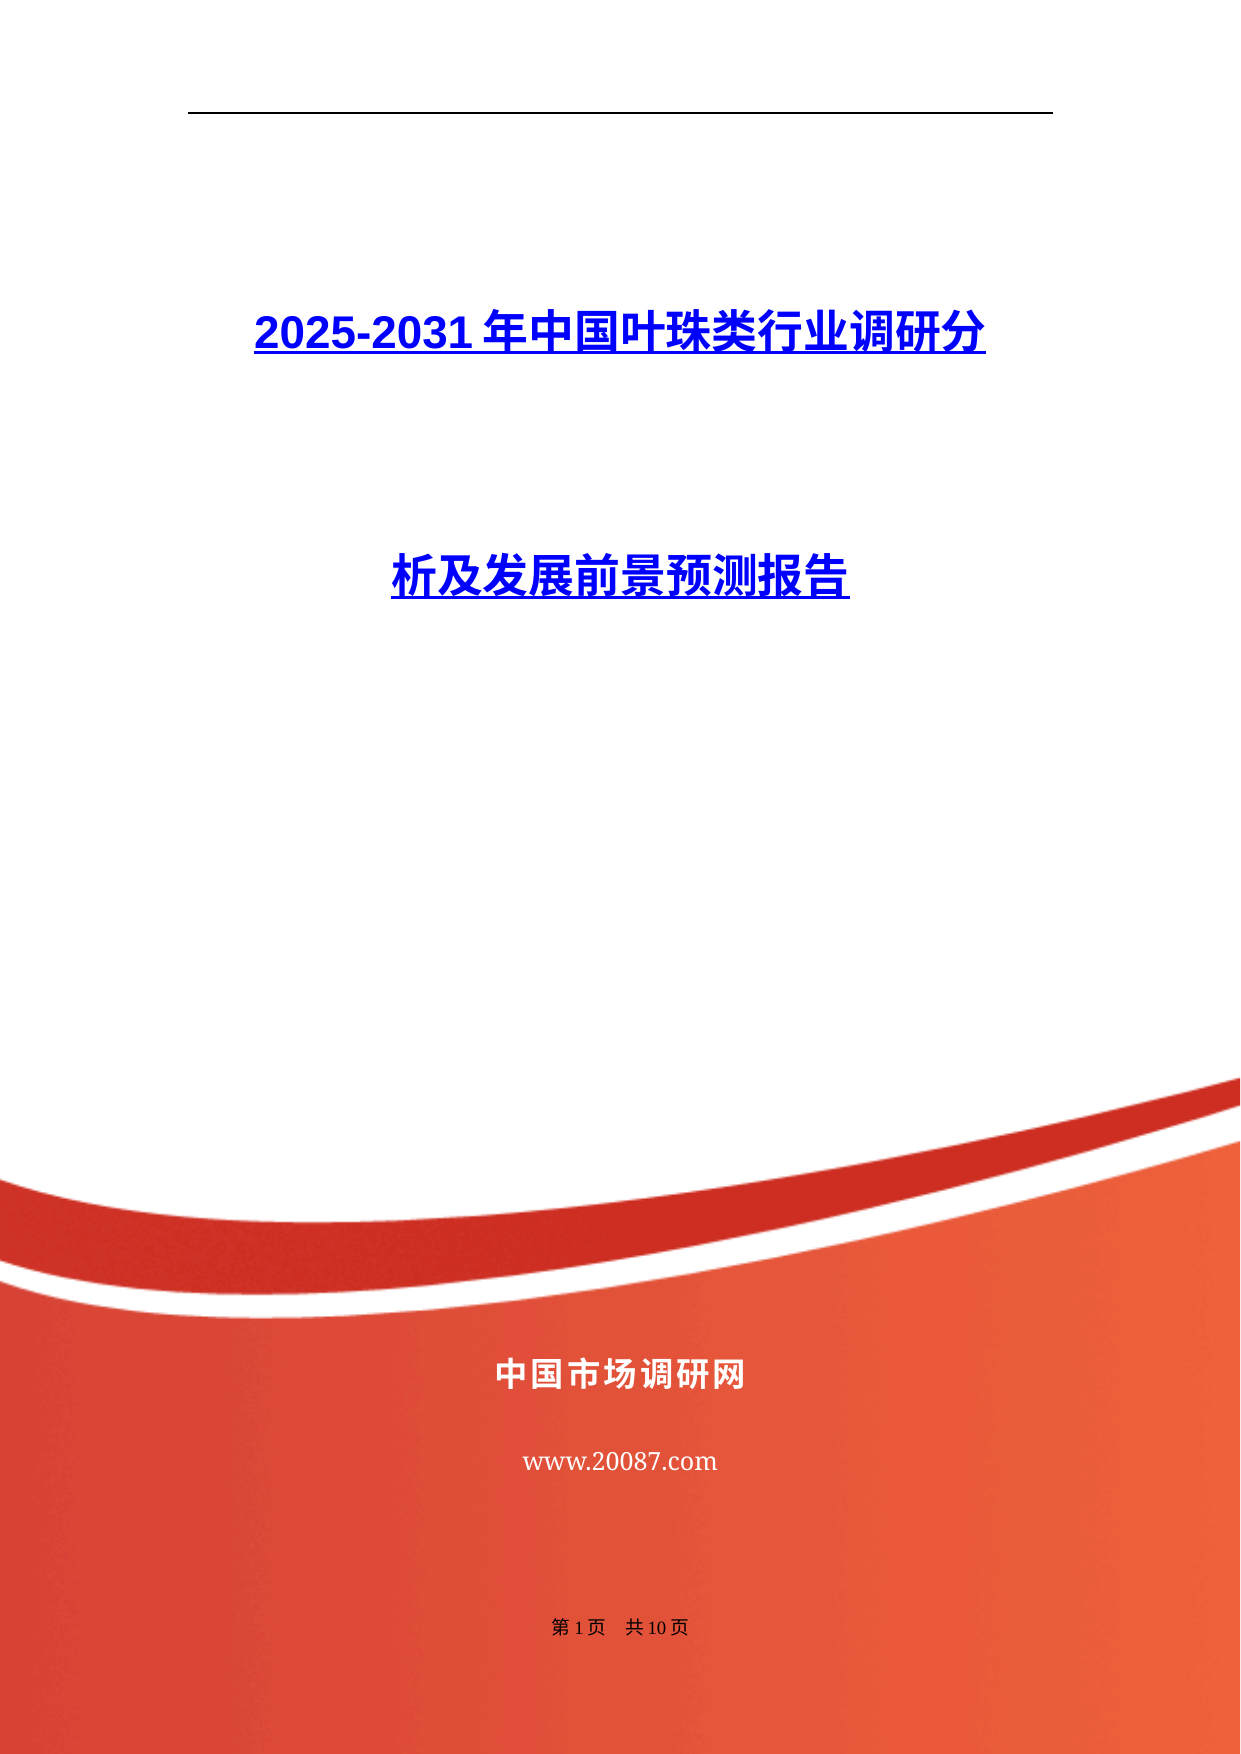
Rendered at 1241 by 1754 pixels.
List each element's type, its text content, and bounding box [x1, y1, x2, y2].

picture [0, 1006, 1241, 1754]
subtitle 中国市场调研网 [187, 1339, 1053, 1404]
table_header 2025-2031年中国叶珠类行业调研分析及发展前景预测报告 [188, 207, 1053, 773]
text www.20087.com [187, 1428, 1053, 1493]
